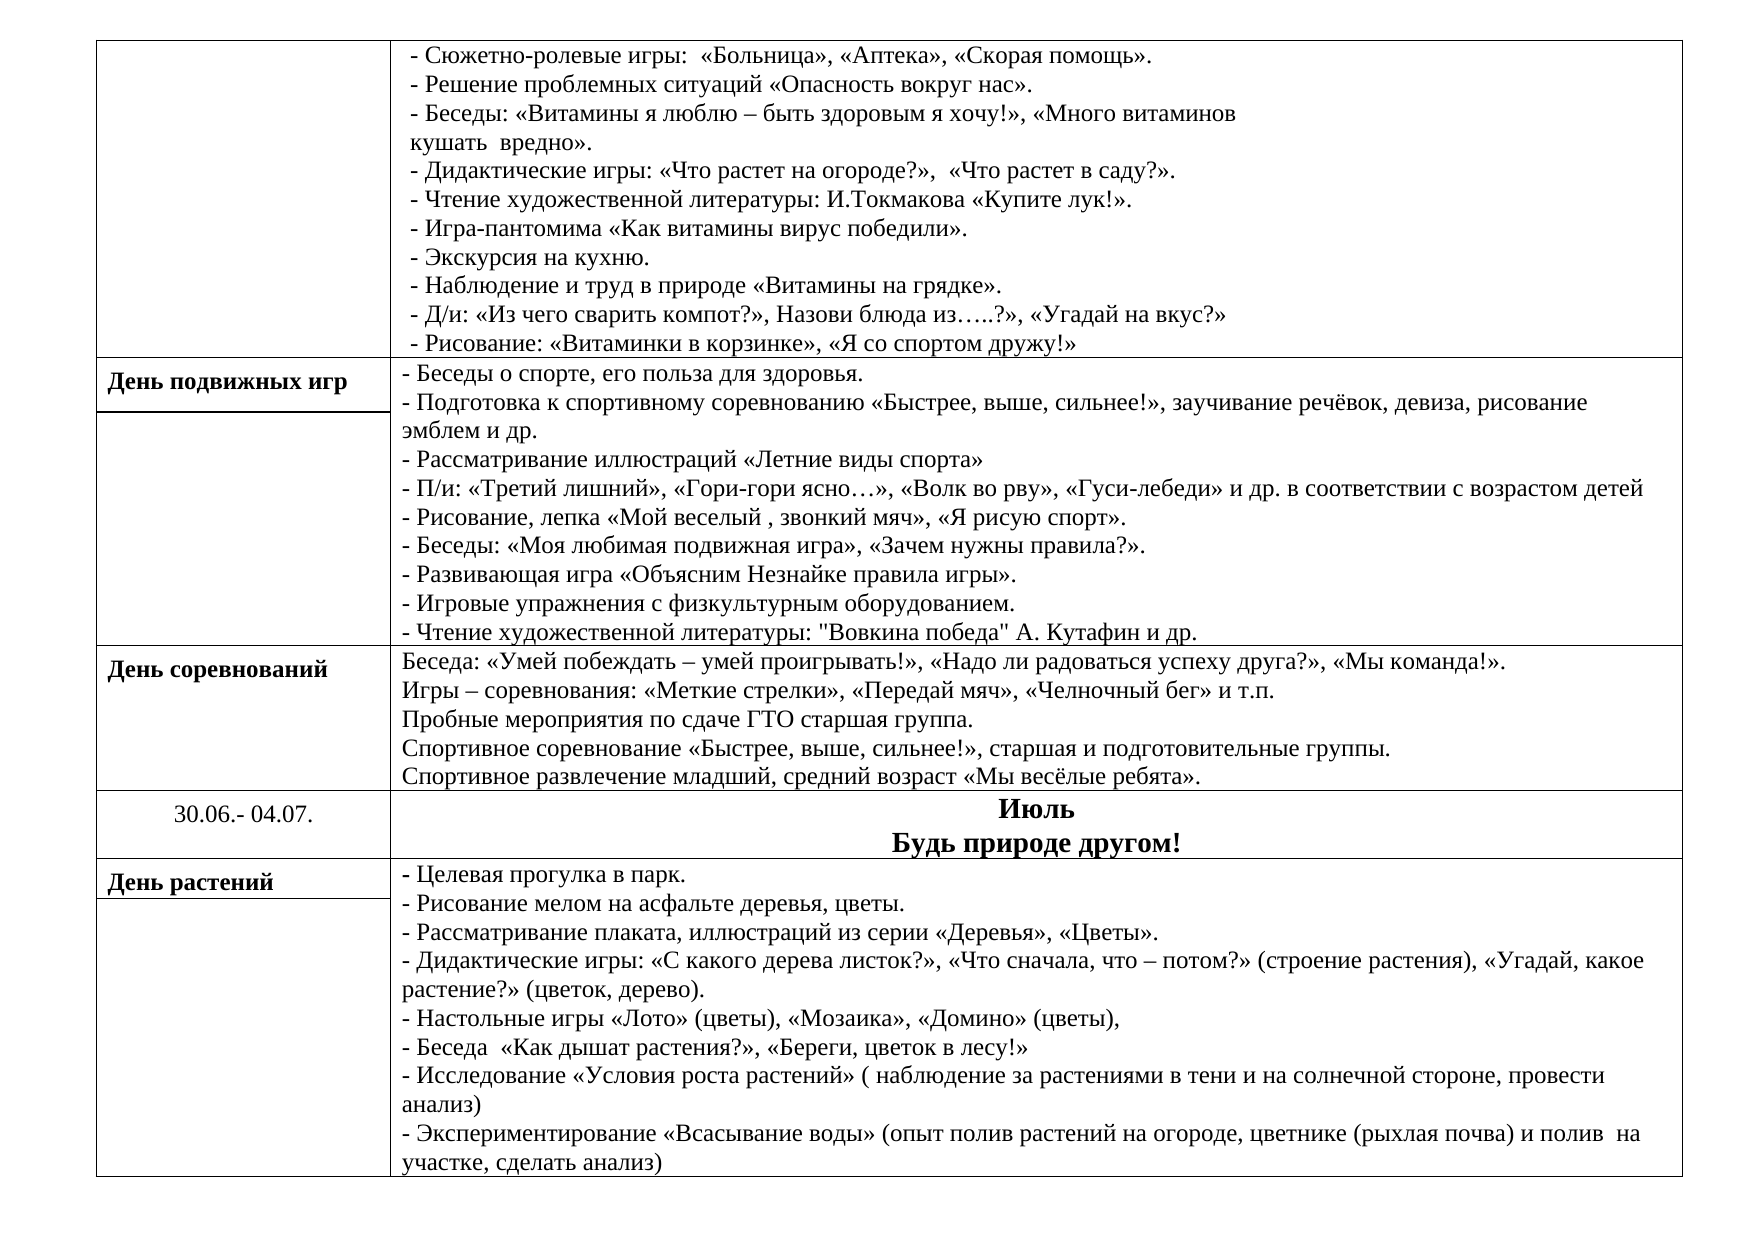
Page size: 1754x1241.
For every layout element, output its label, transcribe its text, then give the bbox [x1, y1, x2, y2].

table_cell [391, 41, 1682, 357]
table_cell - Целевая прогулка в парк. - Рисование мелом на асфальте деревья, цветы. - Рассматривание плаката, иллюстраций из серии «Деревья», «Цветы». - Дидактические игры: «С какого дерева листок?», «Что сначала, что – потом?» (строение растения), «Угадай, какое растение?» (цветок, дерево). - Настольные игры «Лото» (цветы), «Мозаика», «Домино» (цветы), - Беседа «Как дышат растения?», «Береги, цветок в лесу!» - Исследование «Условия роста растений» ( наблюдение за растениями в тени и на солнечной стороне, провести анализ) - Экспериментирование «Всасывание воды» (опыт полив растений на огороде, цветнике (рыхлая почва) и полив на участке, сделать анализ) - Беседа о лесе, о его обитателях. - Рефлексия «Шум леса». - Рассматривание картин с изображением леса, тайги, поле. - Рассматривание гербария «Растения Кузбасса». - Рассматривание альбома «Красная книга Кузбасса. Растения». - Викторина «Мир растений». - Рисование цветов, деревьев, складывание оригами и т.п. - Заучивание стихотворения по теме. [391, 859, 1682, 1176]
table_cell День растений [97, 859, 390, 898]
table_cell День подвижных игр [97, 358, 390, 411]
table_cell Июль Будь природе другом! [391, 791, 1682, 858]
table_cell [97, 413, 390, 645]
table_cell [97, 41, 390, 357]
table_cell 30.06.- 04.07. [97, 791, 390, 858]
table_cell День соревнований [97, 646, 390, 790]
table_cell - Беседы о спорте, его польза для здоровья. - Подготовка к спортивному соревнованию «Быстрее, выше, сильнее!», заучивание речёвок, девиза, рисование эмблем и др. - Рассматривание иллюстраций «Летние виды спорта» - П/и: «Третий лишний», «Гори-гори ясно…», «Волк во рву», «Гуси-лебеди» и др. в соответствии с возрастом детей - Рисование, лепка «Мой веселый , звонкий мяч», «Я рисую спорт». - Беседы: «Моя любимая подвижная игра», «Зачем нужны правила?». - Развивающая игра «Объясним Незнайке правила игры». - Игровые упражнения с физкультурным оборудованием. - Чтение художественной литературы: "Вовкина победа" А. Кутафин и др. [391, 358, 1682, 645]
table_cell Беседа: «Умей побеждать – умей проигрывать!», «Надо ли радоваться успеху друга?», «Мы команда!». Игры – соревнования: «Меткие стрелки», «Передай мяч», «Челночный бег» и т.п. Пробные мероприятия по сдаче ГТО старшая группа. Спортивное соревнование «Быстрее, выше, сильнее!», старшая и подготовительные группы. Спортивное развлечение младший, средний возраст «Мы весёлые ребята». [391, 646, 1682, 790]
table_cell [97, 899, 390, 1176]
